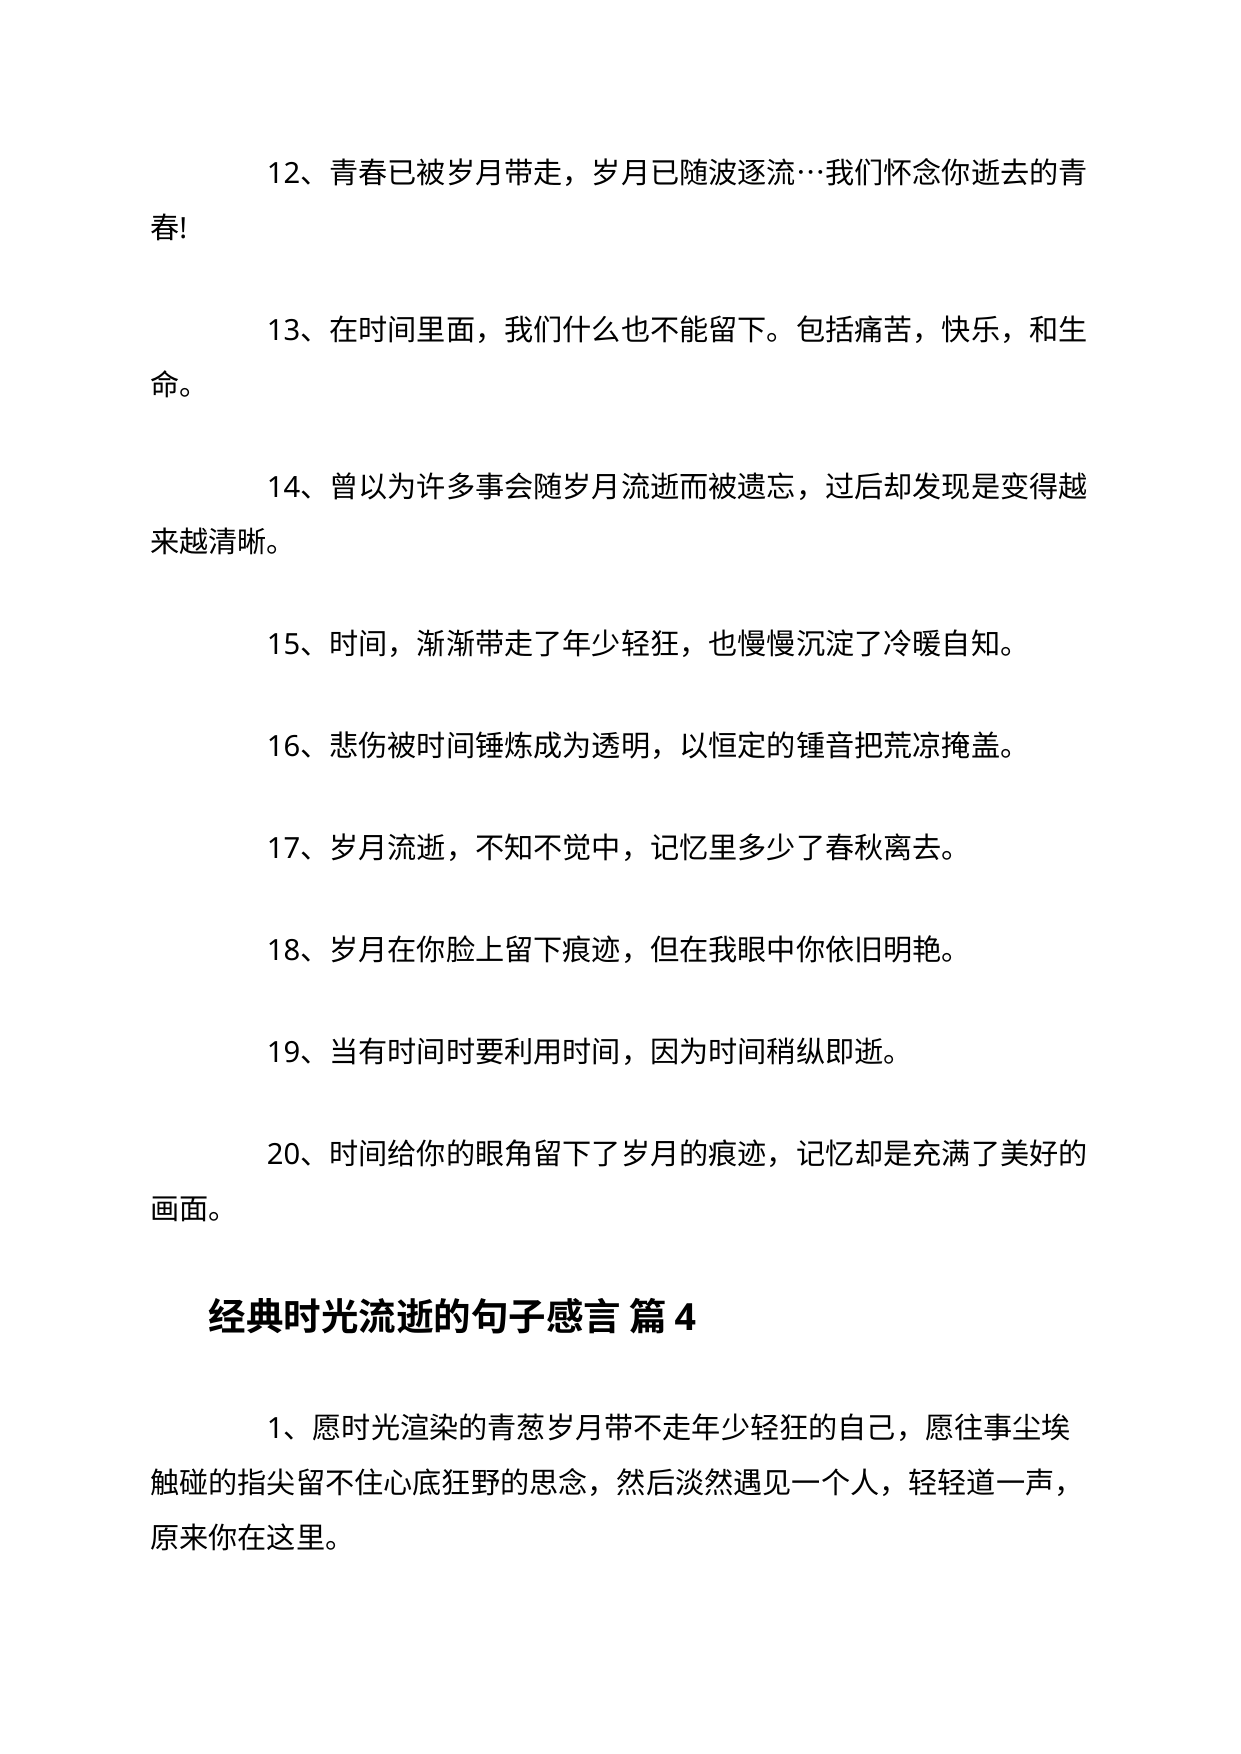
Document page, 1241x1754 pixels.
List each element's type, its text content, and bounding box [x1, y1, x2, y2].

text 12、青春已被岁月带走，岁月已随波逐流…我们怀念你逝去的青春! [150, 150, 1090, 247]
text 14、曾以为许多事会随岁月流逝而被遗忘，过后却发现是变得越来越清晰。 [150, 464, 1090, 561]
text 19、当有时间时要利用时间，因为时间稍纵即逝。 [150, 1028, 1090, 1071]
text 20、时间给你的眼角留下了岁月的痕迹，记忆却是充满了美好的画面。 [150, 1130, 1090, 1228]
text 1、愿时光渲染的青葱岁月带不走年少轻狂的自己，愿往事尘埃触碰的指尖留不住心底狂野的思念，然后淡然遇见一个人，轻轻道一声，原来你在这里。 [150, 1405, 1090, 1557]
text 17、岁月流逝，不知不觉中，记忆里多少了春秋离去。 [150, 824, 1090, 867]
text 18、岁月在你脸上留下痕迹，但在我眼中你依旧明艳。 [150, 926, 1090, 969]
text 15、时间，渐渐带走了年少轻狂，也慢慢沉淀了冷暖自知。 [150, 621, 1090, 663]
text 13、在时间里面，我们什么也不能留下。包括痛苦，快乐，和生命。 [150, 307, 1090, 404]
text 16、悲伤被时间锤炼成为透明，以恒定的锺音把荒凉掩盖。 [150, 722, 1090, 765]
text 经典时光流逝的句子感言 篇4 [150, 1287, 1090, 1342]
